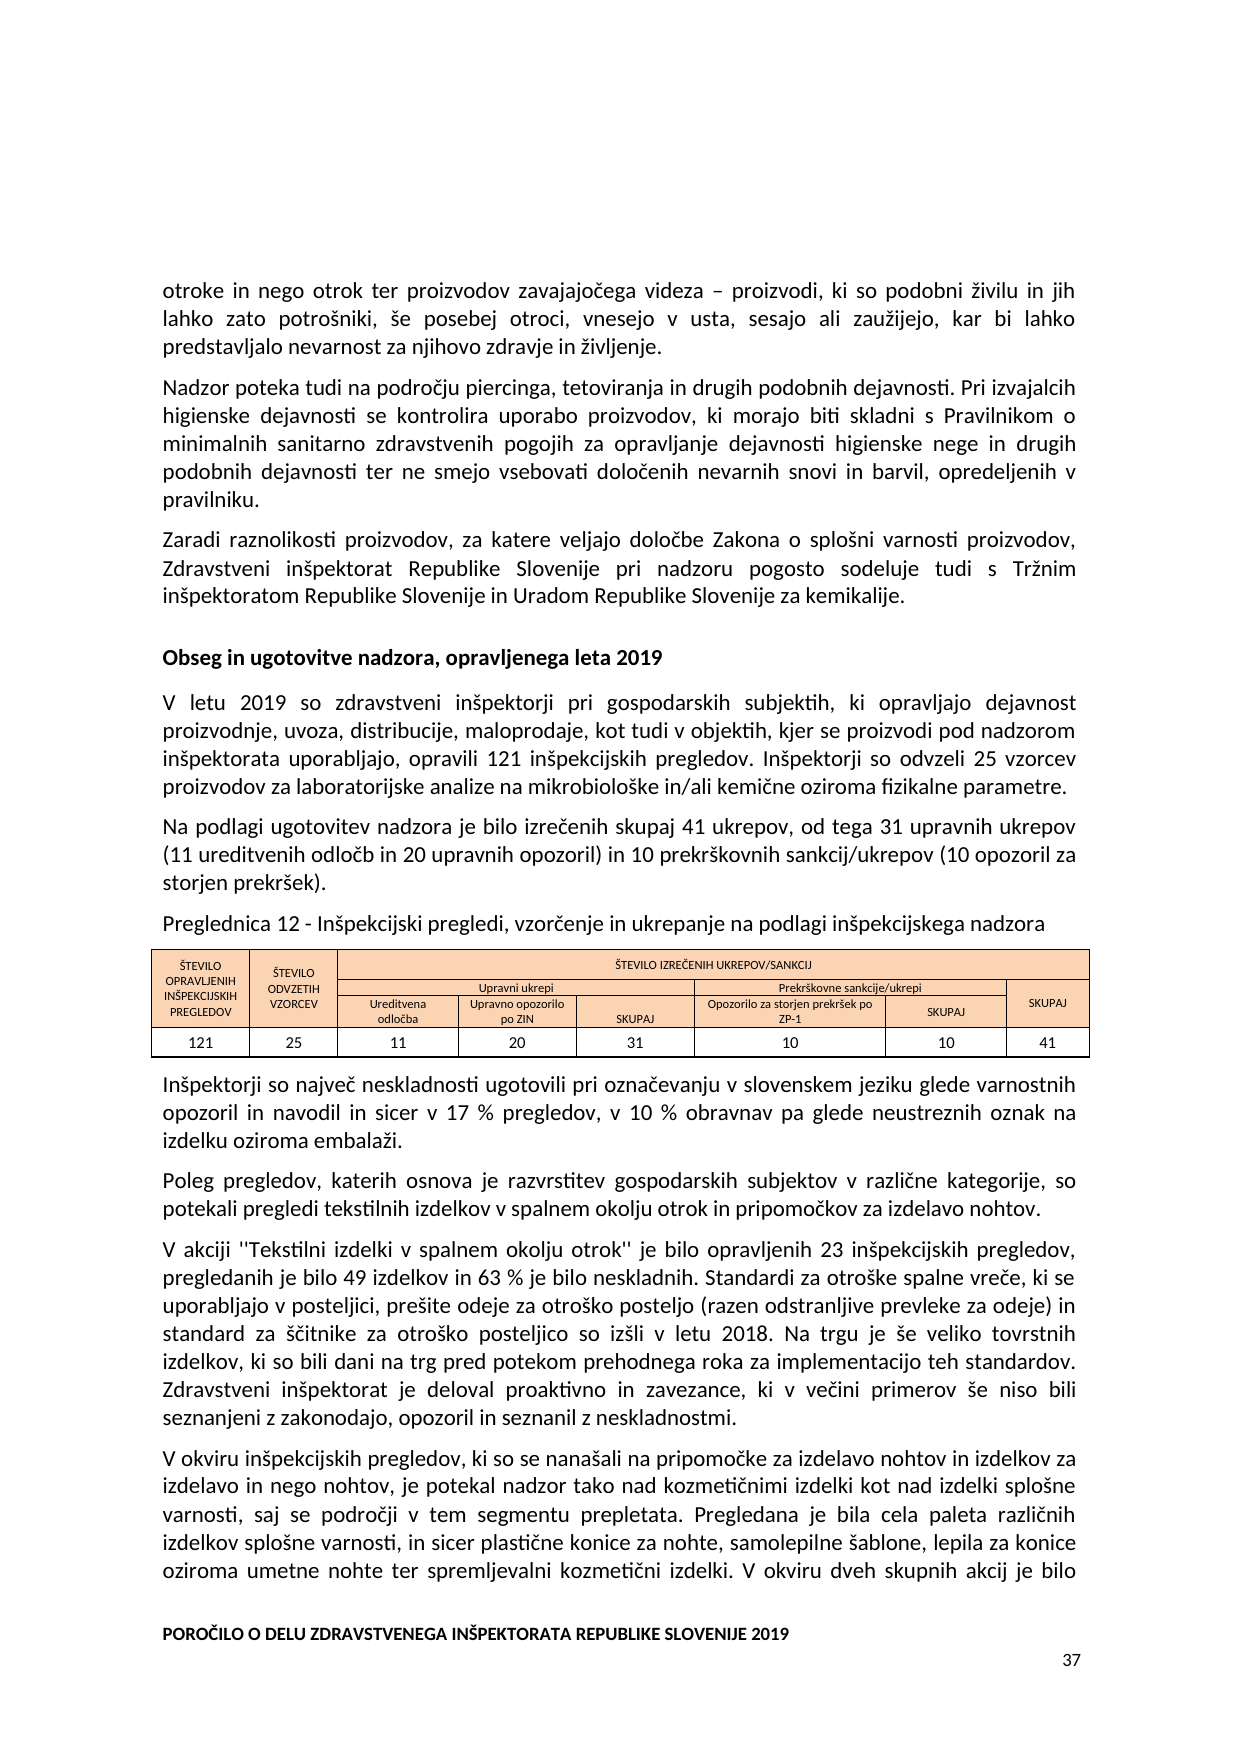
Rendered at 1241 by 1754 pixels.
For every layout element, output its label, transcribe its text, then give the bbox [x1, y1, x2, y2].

subtitle Obseg in ugotovitve nadzora, opravljenega leta 2019 [162, 643, 1078, 671]
text Inšpektorji so največ neskladnosti ugotovili pri označevanju v slovenskem jeziku glede varnostnih opozoril in navodil in sicer v 17 % pregledov, v 10 % obravnav pa glede neustreznih oznak na izdelku oziroma embalaži. [162, 1070, 1078, 1154]
table_cell Opozorilo za storjen prekršek po ZP-1 [695, 996, 885, 1027]
table_cell 11 [338, 1028, 458, 1056]
text Zaradi raznolikosti proizvodov, za katere veljajo določbe Zakona o splošni varnosti proizvodov, Zdravstveni inšpektorat Republike Slovenije pri nadzoru pogosto sodeluje tudi s Tržnim inšpektoratom Republike Slovenije in Uradom Republike Slovenije za kemikalije. [162, 526, 1078, 610]
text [162, 1444, 1078, 1584]
table_cell Prekrškovne sankcije/ukrepi [695, 980, 1006, 995]
table_cell 121 [152, 1028, 249, 1056]
text V akciji ''Tekstilni izdelki v spalnem okolju otrok'' je bilo opravljenih 23 inšpekcijskih pregledov, pregledanih je bilo 49 izdelkov in 63 % je bilo neskladnih. Standardi za otroške spalne vreče, ki se uporabljajo v posteljici, prešite odeje za otroško posteljo (razen odstranljive prevleke za odeje) in standard za ščitnike za otroško posteljico so izšli v letu 2018. Na trgu je še veliko tovrstnih izdelkov, ki so bili dani na trg pred potekom prehodnega roka za implementacijo teh standardov. Zdravstveni inšpektorat je deloval proaktivno in zavezance, ki v večini primerov še niso bili seznanjeni z zakonodajo, opozoril in seznanil z neskladnostmi. [162, 1235, 1078, 1431]
table_cell 31 [577, 1028, 694, 1056]
table_header ŠTEVILO OPRAVLJENIH INŠPEKCIJSKIH PREGLEDOV [152, 950, 249, 1027]
table_cell SKUPAJ [577, 996, 694, 1027]
table_cell Upravni ukrepi [338, 980, 694, 995]
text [162, 276, 1078, 361]
table_cell 10 [695, 1028, 885, 1056]
table_cell 41 [1007, 1028, 1089, 1056]
table_cell Upravno opozorilo po ZIN [459, 996, 576, 1027]
table_header ŠTEVILO IZREČENIH UKREPOV/SANKCIJ [338, 950, 1089, 979]
text Poleg pregledov, katerih osnova je razvrstitev gospodarskih subjektov v različne kategorije, so potekali pregledi tekstilnih izdelkov v spalnem okolju otrok in pripomočkov za izdelavo nohtov. [162, 1166, 1078, 1222]
text V letu 2019 so zdravstveni inšpektorji pri gospodarskih subjektih, ki opravljajo dejavnost proizvodnje, uvoza, distribucije, maloprodaje, kot tudi v objektih, kjer se proizvodi pod nadzorom inšpektorata uporabljajo, opravili 121 inšpekcijskih pregledov. Inšpektorji so odvzeli 25 vzorcev proizvodov za laboratorijske analize na mikrobiološke in/ali kemične oziroma fizikalne parametre. [162, 688, 1078, 800]
table_header ŠTEVILO ODVZETIH VZORCEV [250, 950, 337, 1027]
text Preglednica 12 - Inšpekcijski pregledi, vzorčenje in ukrepanje na podlagi inšpekcijskega nadzora [162, 909, 1078, 937]
table_cell 25 [250, 1028, 337, 1056]
table_cell 10 [886, 1028, 1006, 1056]
table_cell SKUPAJ [1007, 980, 1089, 1027]
text Na podlagi ugotovitev nadzora je bilo izrečenih skupaj 41 ukrepov, od tega 31 upravnih ukrepov (11 ureditvenih odločb in 20 upravnih opozoril) in 10 prekrškovnih sankcij/ukrepov (10 opozoril za storjen prekršek). [162, 812, 1078, 896]
text Nadzor poteka tudi na področju piercinga, tetoviranja in drugih podobnih dejavnosti. Pri izvajalcih higienske dejavnosti se kontrolira uporabo proizvodov, ki morajo biti skladni s Pravilnikom o minimalnih sanitarno zdravstvenih pogojih za opravljanje dejavnosti higienske nege in drugih podobnih dejavnosti ter ne smejo vsebovati določenih nevarnih snovi in barvil, opredeljenih v pravilniku. [162, 373, 1078, 513]
table_cell 20 [459, 1028, 576, 1056]
table_cell SKUPAJ [886, 996, 1006, 1027]
table_cell Ureditvena odločba [338, 996, 458, 1027]
